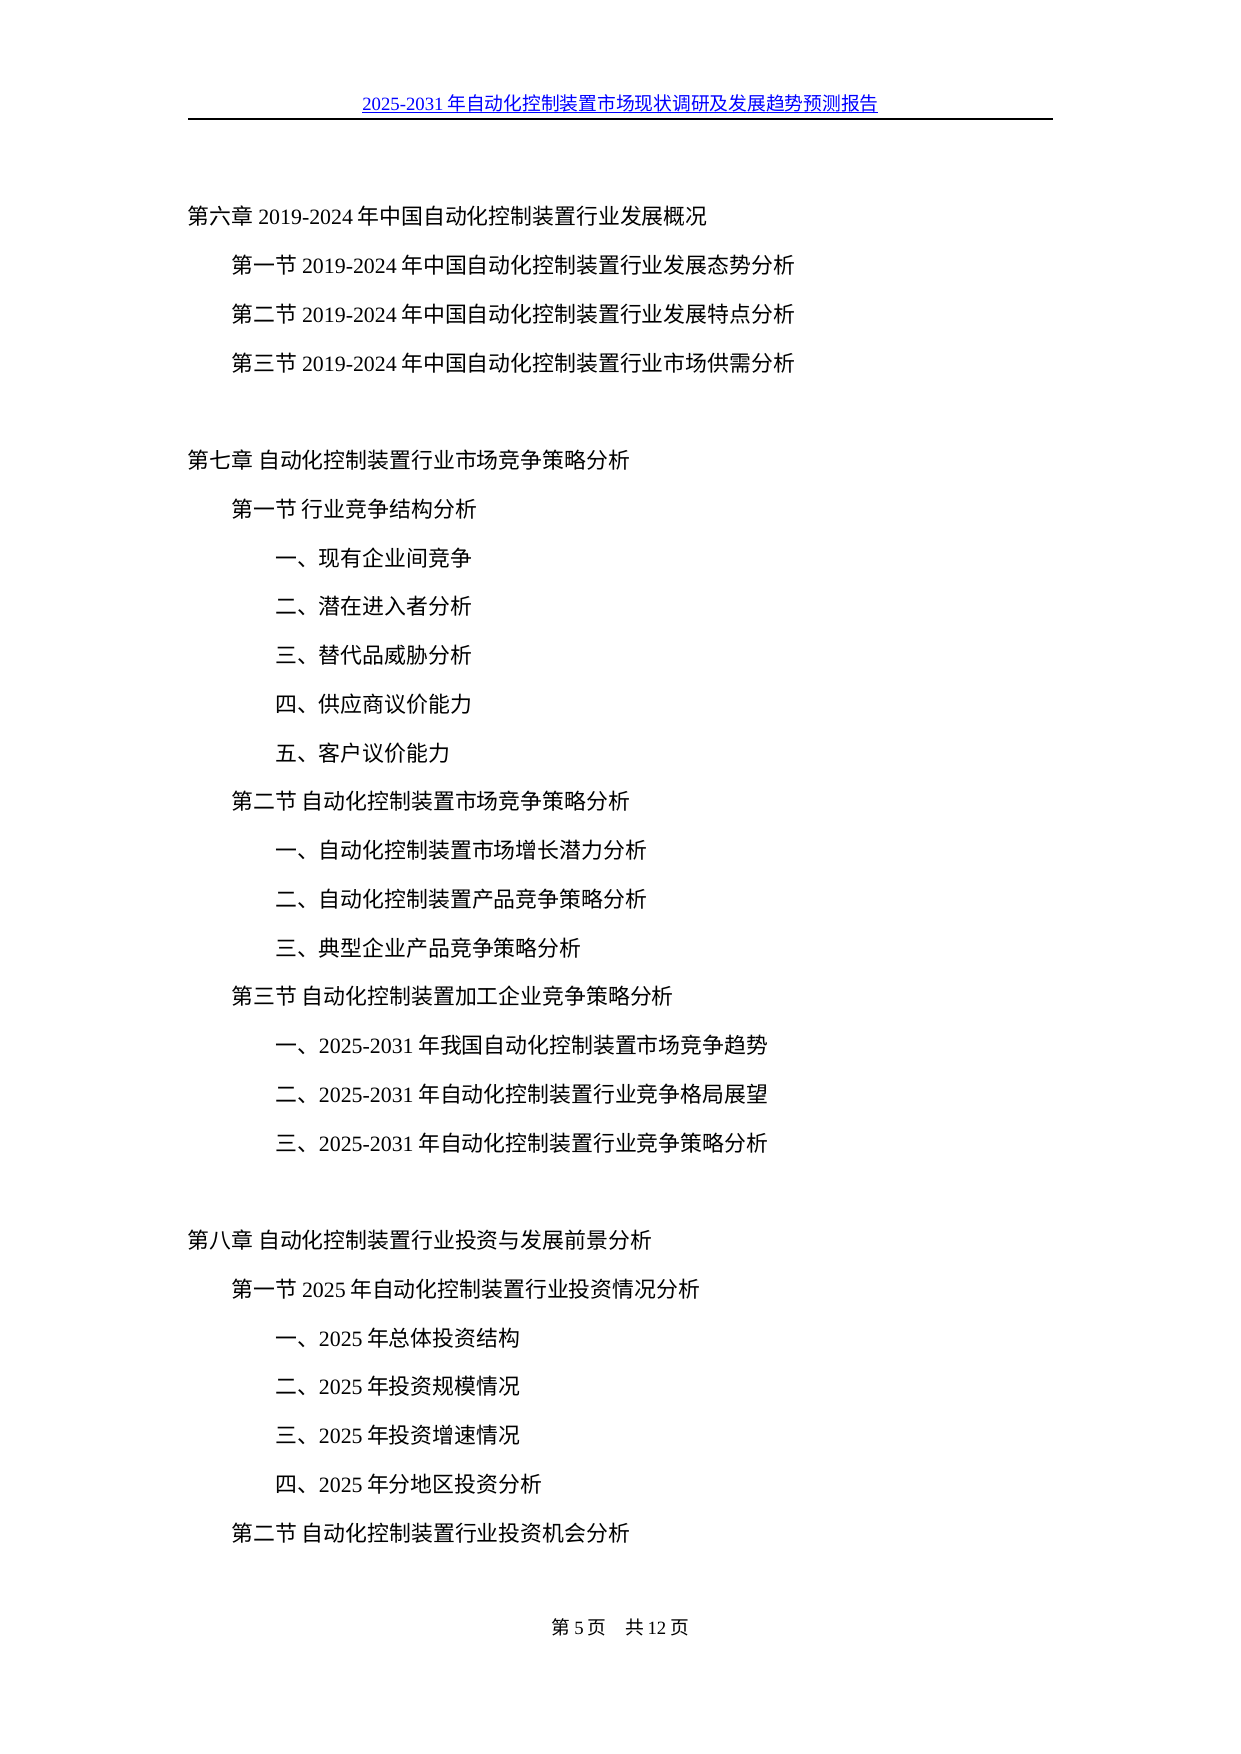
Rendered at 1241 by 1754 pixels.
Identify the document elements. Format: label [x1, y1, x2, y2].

text [187, 150, 1053, 1548]
